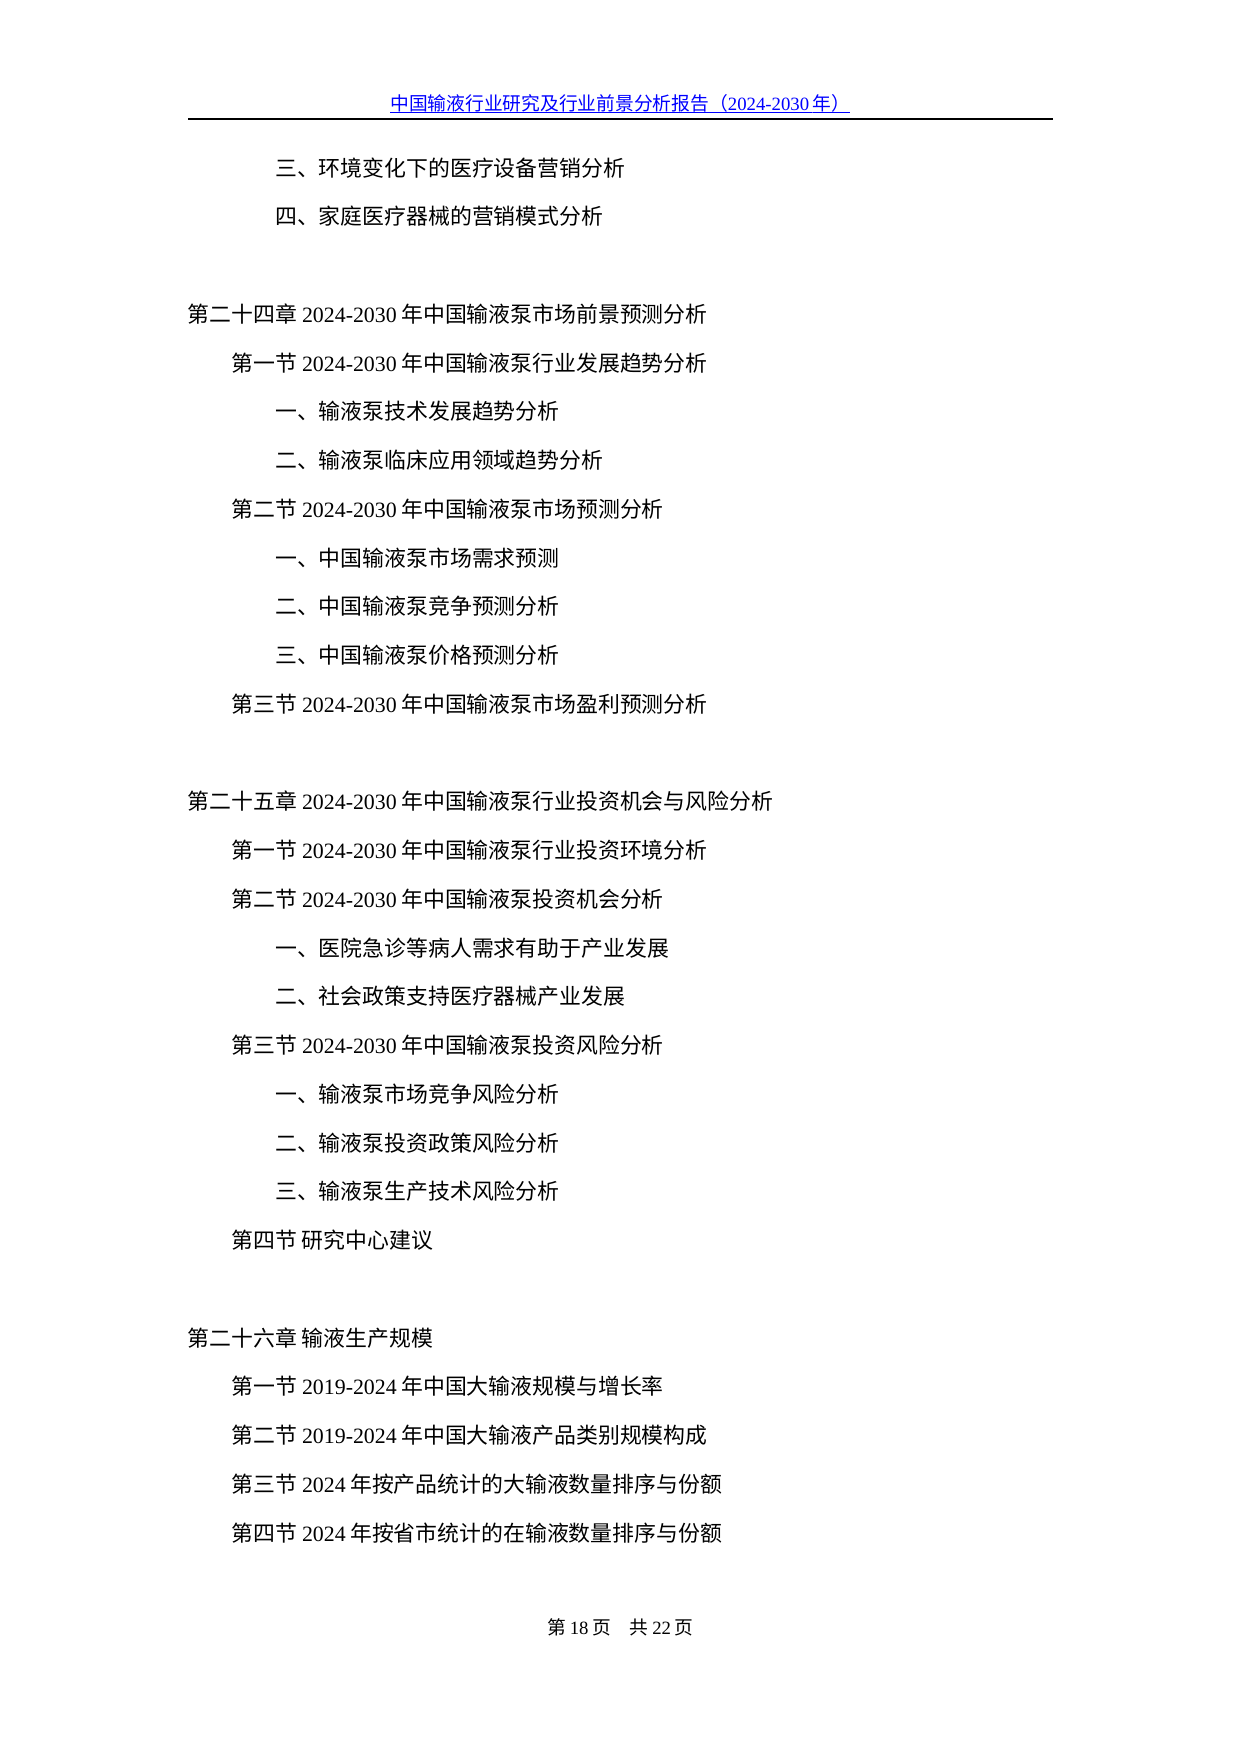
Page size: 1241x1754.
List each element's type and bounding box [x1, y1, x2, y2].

text [187, 150, 1053, 1548]
